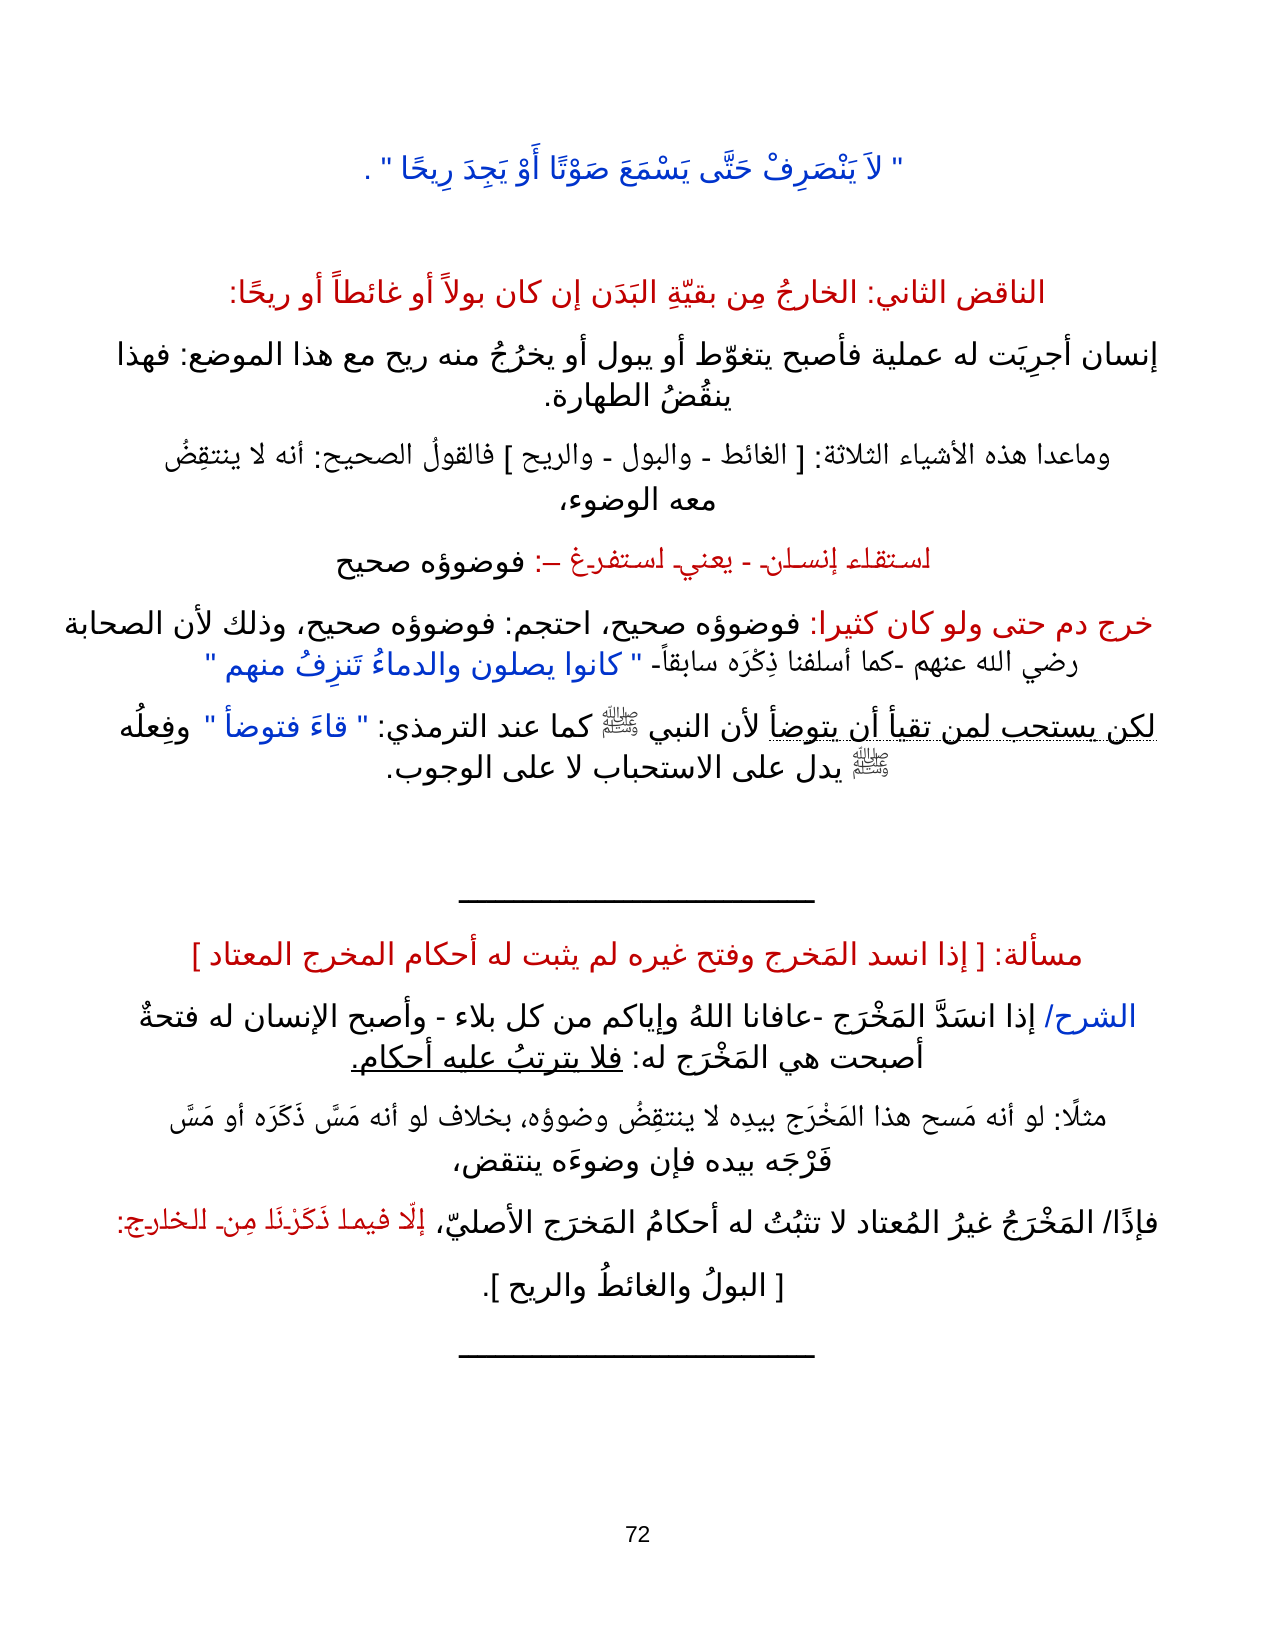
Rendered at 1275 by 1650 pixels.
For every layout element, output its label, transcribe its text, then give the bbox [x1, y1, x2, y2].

text ـــــــــــــــــــــــــــــــــــــــ [112, 1329, 1162, 1365]
text لكن يستحب لمن تقيأ أن يتوضأ لأن النبي ﷺ كما عند الترمذي: " قاءَ فتوضأ " وفِعلُه ﷺ يدل على الاستحباب لا على الوجوب. [112, 708, 1162, 786]
text وماعدا هذه الأشياء الثلاثة: [ الغائط - والبول - والريح ] فالقولُ الصحيح: أنه لا ينتقِضُ معه الوضوء، [112, 439, 1162, 517]
text خرج دم حتى ولو كان كثيرا: فوضوؤه صحيح، احتجم: فوضوؤه صحيح، وذلك لأن الصحابة رضي الله عنهم -كما أسلفنا ذِكْرَه سابقاً- " كانوا يصلون والدماءُ تَنزِفُ منهم " [112, 605, 1162, 682]
text مثلًا: لو أنه مَسح هذا المَخْرَج بيدِه لا ينتقِضُ وضوؤه، بخلاف لو أنه مَسَّ ذَكَرَه أو مَسَّ فَرْجَه بيده فإن وضوءَه ينتقض، [112, 1101, 1162, 1178]
text [ البولُ والغائطُ والريح ]. [112, 1267, 1162, 1303]
text " لاَ يَنْصَرِفْ حَتَّى يَسْمَعَ صَوْتًا أَوْ يَجِدَ رِيحًا " . [112, 150, 1162, 186]
text إنسان أجرِيَت له عملية فأصبح يتغوّط أو يبول أو يخرُجُ منه ريح مع هذا الموضع: فهذا ينقُضُ الطهارة. [112, 336, 1162, 413]
text ـــــــــــــــــــــــــــــــــــــــ [112, 874, 1162, 910]
text فإذًا/ المَخْرَجُ غيرُ المُعتاد لا تثبُتُ له أحكامُ المَخرَج الأصليّ، إلّا فيما ذَكَرْنَا مِن الخارج: [112, 1204, 1162, 1241]
text الشرح/ إذا انسَدَّ المَخْرَج -عافانا اللهُ وإياكم من كل بلاء - وأصبح الإنسان له فتحةٌ أصبحت هي المَخْرَج له: فلا يترتبُ عليه أحكام. [112, 998, 1162, 1075]
text استقاء إنسان - يعني استفرغ –: فوضوؤه صحيح [112, 543, 1162, 579]
text مسألة: [ إذا انسد المَخرج وفتح غيره لم يثبت له أحكام المخرج المعتاد ] [112, 936, 1162, 972]
text الناقض الثاني: الخارجُ مِن بقيّةِ البَدَن إن كان بولاً أو غائطاً أو ريحًا: [112, 274, 1162, 310]
